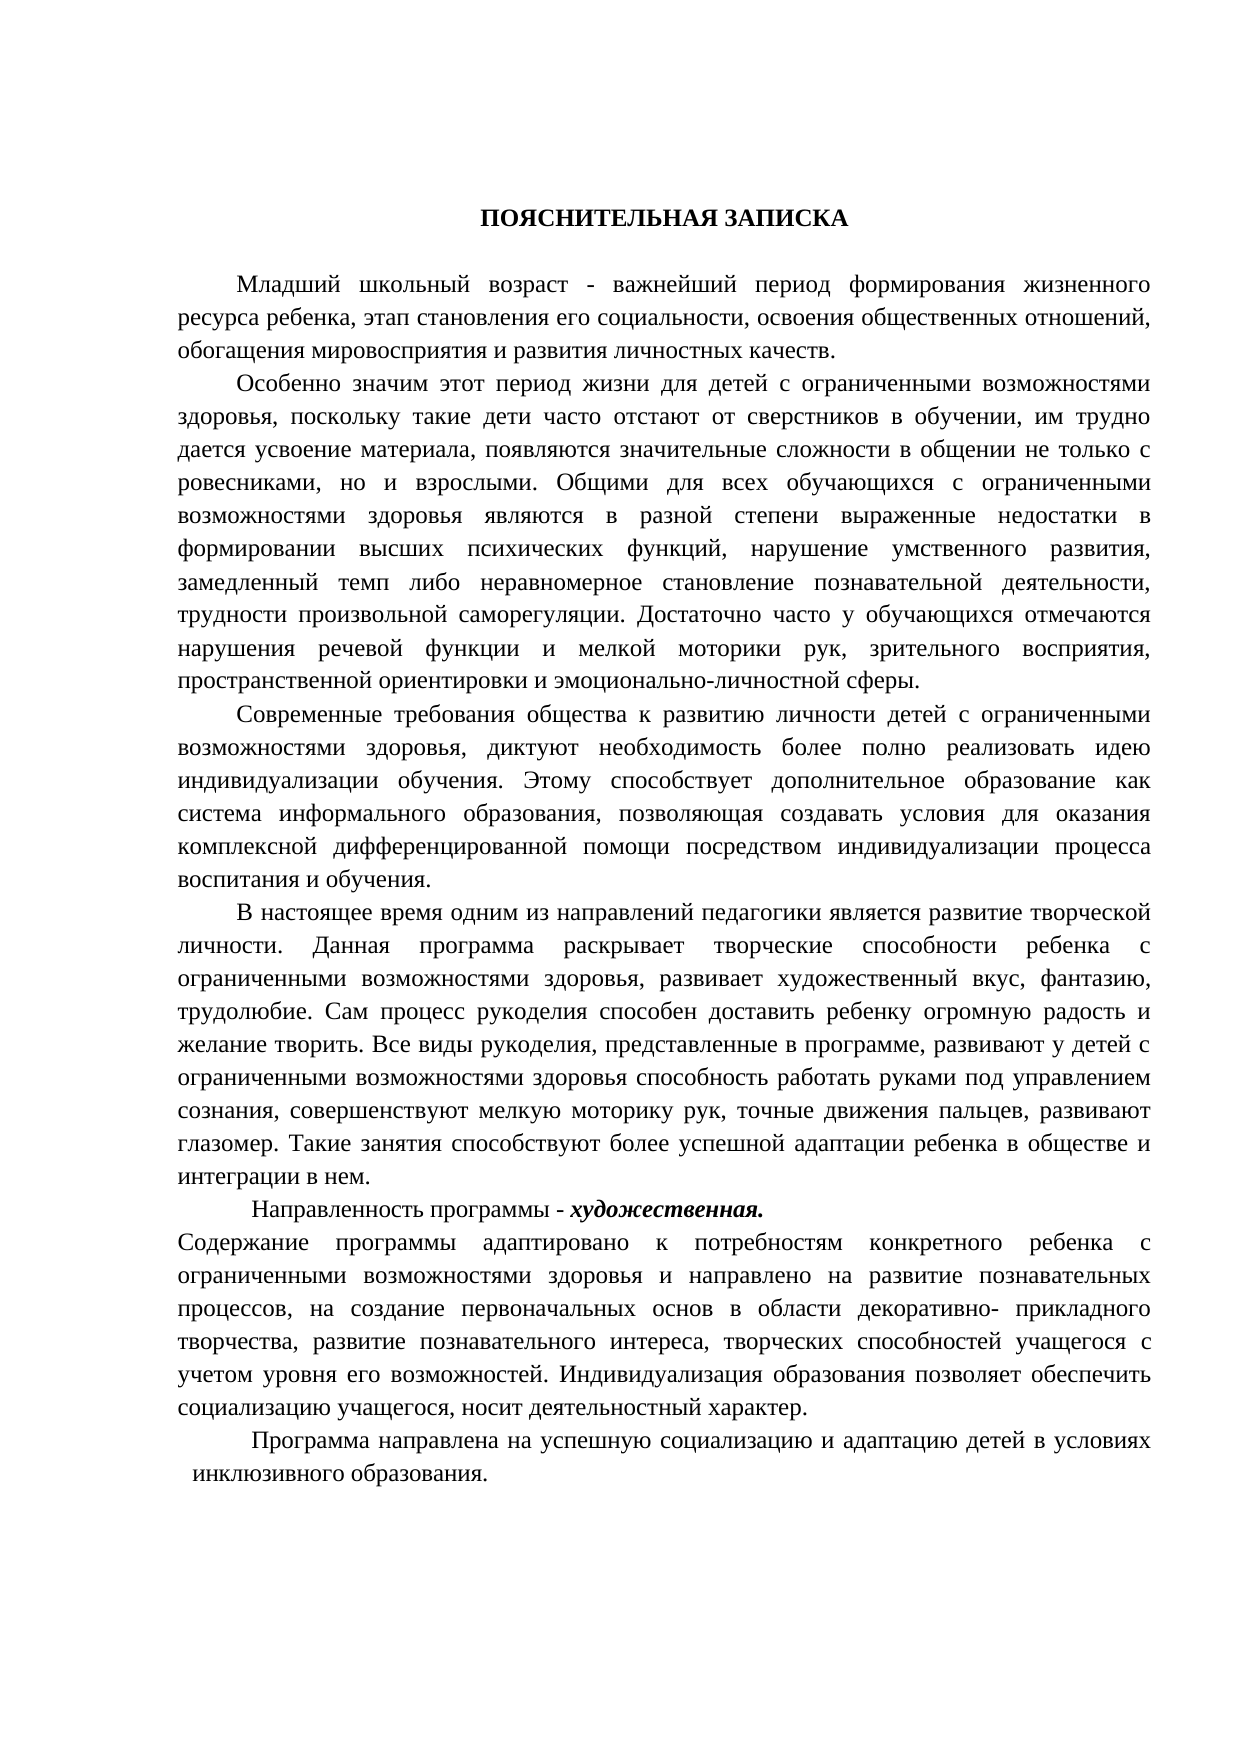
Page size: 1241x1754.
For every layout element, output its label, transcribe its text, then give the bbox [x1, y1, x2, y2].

text Особенно значим этот период жизни для детей с ограниченными возможностями здоровья, поскольку такие дети часто отстают от сверстников в обучении, им трудно дается усвоение материала, появляются значительные сложности в общении не только с ровесниками, но и взрослыми. Общими для всех обучающихся с ограниченными возможностями здоровья являются в разной степени выраженные недостатки в формировании высших психических функций, нарушение умственного развития, замедленный темп либо неравномерное становление познавательной деятельности, трудности произвольной саморегуляции. Достаточно часто у обучающихся отмечаются нарушения речевой функции и мелкой моторики рук, зрительного восприятия, пространственной ориентировки и эмоционально-личностной сферы. [177, 368, 1152, 694]
text Современные требования общества к развитию личности детей с ограниченными возможностями здоровья, диктуют необходимость более полно реализовать идею индивидуализации обучения. Этому способствует дополнительное образование как система информального образования, позволяющая создавать условия для оказания комплексной дифференцированной помощи посредством индивидуализации процесса воспитания и обучения. [177, 699, 1152, 892]
text Направленность программы - художественная. [192, 1194, 1152, 1223]
text Содержание программы адаптировано к потребностям конкретного ребенка с ограниченными возможностями здоровья и направлено на развитие познавательных процессов, на создание первоначальных основ в области декоративно- прикладного творчества, развитие познавательного интереса, творческих способностей учащегося с учетом уровня его возможностей. Индивидуализация образования позволяет обеспечить социализацию учащегося, носит деятельностный характер. [177, 1227, 1152, 1421]
text ПОЯСНИТЕЛЬНАЯ ЗАПИСКА [177, 203, 1152, 232]
text Программа направлена на успешную социализацию и адаптацию детей в условиях инклюзивного образования. [192, 1425, 1152, 1487]
text Младший школьный возраст - важнейший период формирования жизненного ресурса ребенка, этап становления его социальности, освоения общественных отношений, обогащения мировосприятия и развития личностных качеств. [177, 269, 1152, 364]
text В настоящее время одним из направлений педагогики является развитие творческой личности. Данная программа раскрывает творческие способности ребенка с ограниченными возможностями здоровья, развивает художественный вкус, фантазию, трудолюбие. Сам процесс рукоделия способен доставить ребенку огромную радость и желание творить. Все виды рукоделия, представленные в программе, развивают у детей с ограниченными возможностями здоровья способность работать руками под управлением сознания, совершенствуют мелкую моторику рук, точные движения пальцев, развивают глазомер. Такие занятия способствуют более успешной адаптации ребенка в обществе и интеграции в нем. [177, 1124, 1152, 1190]
